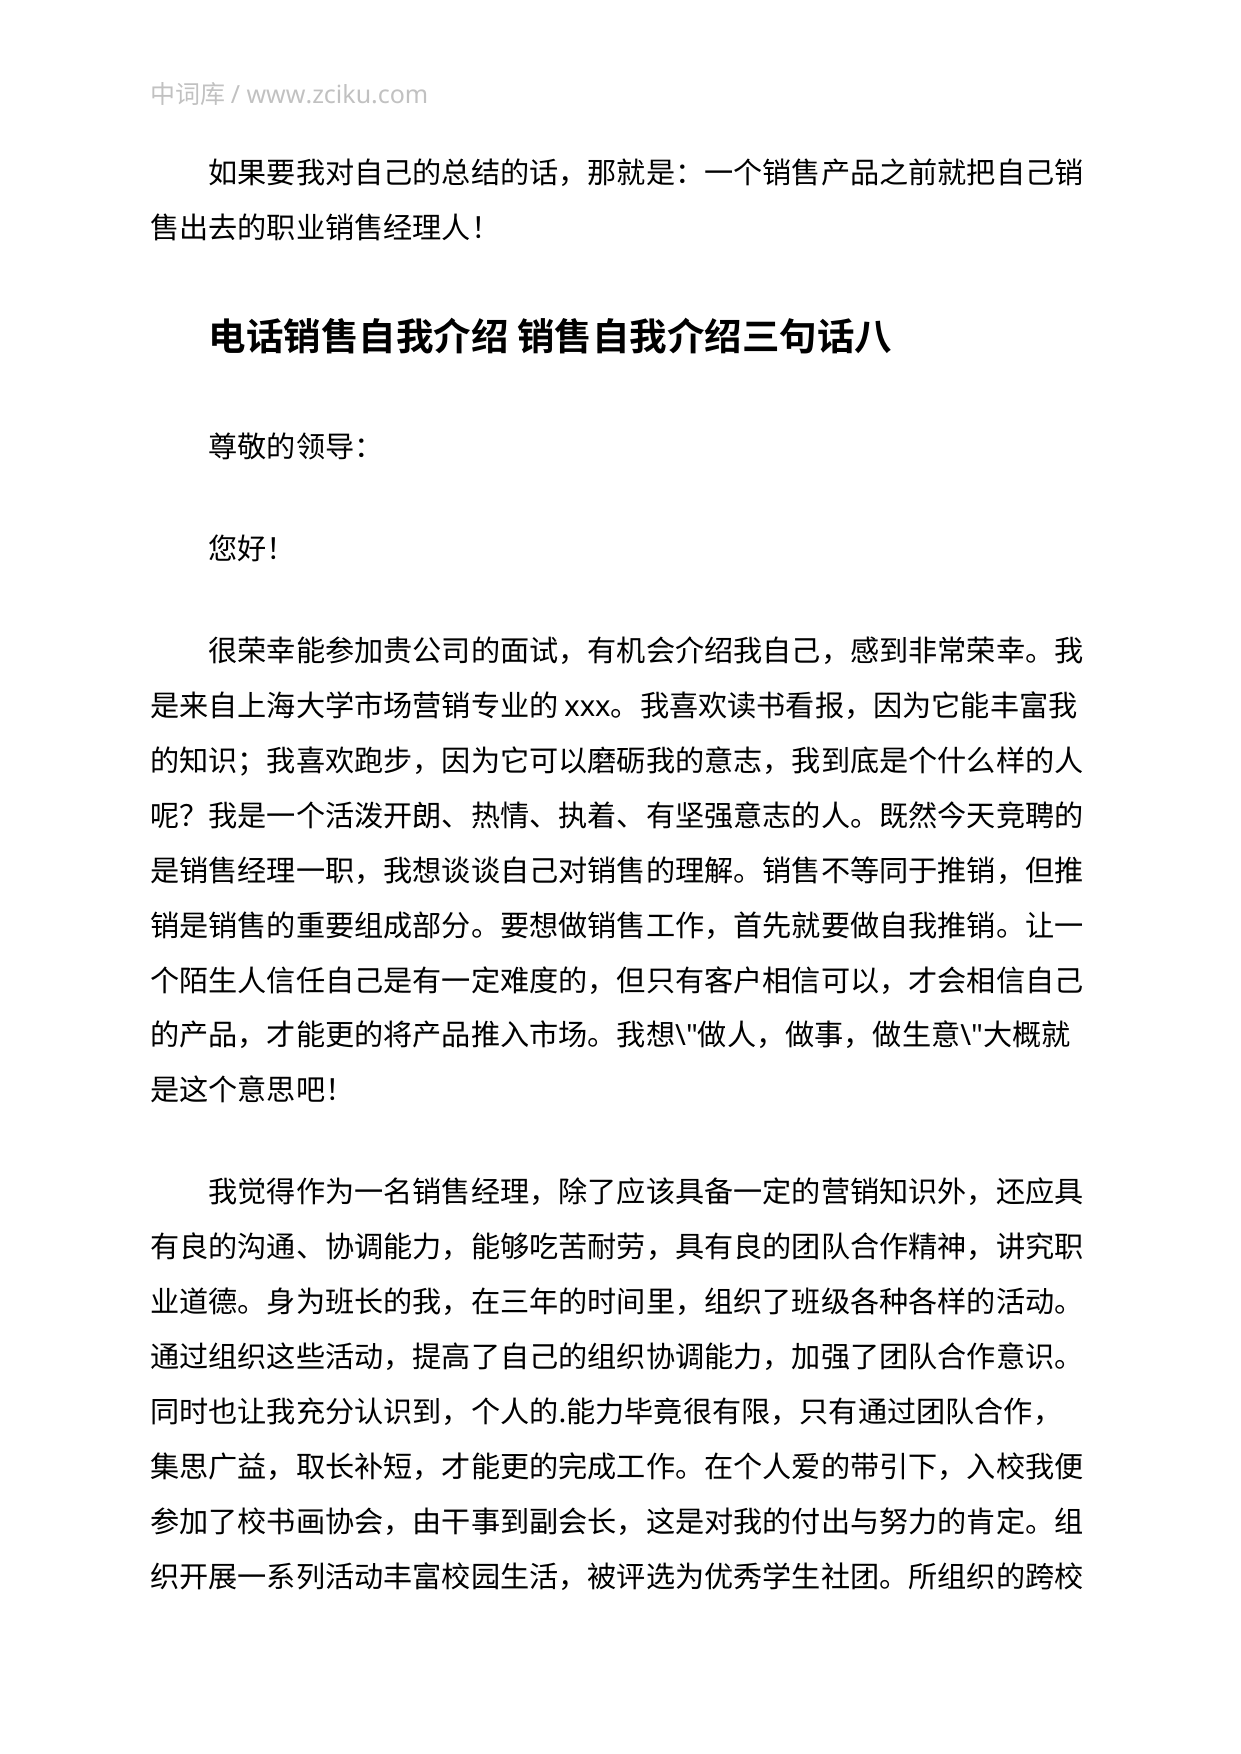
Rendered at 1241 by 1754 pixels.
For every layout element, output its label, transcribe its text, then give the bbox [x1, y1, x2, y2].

text 电话销售自我介绍 销售自我介绍三句话八 [150, 307, 1090, 361]
text 尊敬的领导： [150, 424, 1090, 466]
text 如果要我对自己的总结的话，那就是：一个销售产品之前就把自己销售出去的职业销售经理人！ [150, 150, 1090, 247]
text 很荣幸能参加贵公司的面试，有机会介绍我自己，感到非常荣幸。我是来自上海大学市场营销专业的xxx。我喜欢读书看报，因为它能丰富我的知识；我喜欢跑步，因为它可以磨砺我的意志，我到底是个什么样的人呢？我是一个活泼开朗、热情、执着、有坚强意志的人。既然今天竞聘的是销售经理一职，我想谈谈自己对销售的理解。销售不等同于推销，但推销是销售的重要组成部分。要想做销售工作，首先就要做自我推销。让一个陌生人信任自己是有一定难度的，但只有客户相信可以，才会相信自己的产品，才能更的将产品推入市场。我想\"做人，做事，做生意\"大概就是这个意思吧！ [150, 628, 1090, 1109]
text 您好！ [150, 526, 1090, 568]
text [150, 1169, 1090, 1595]
